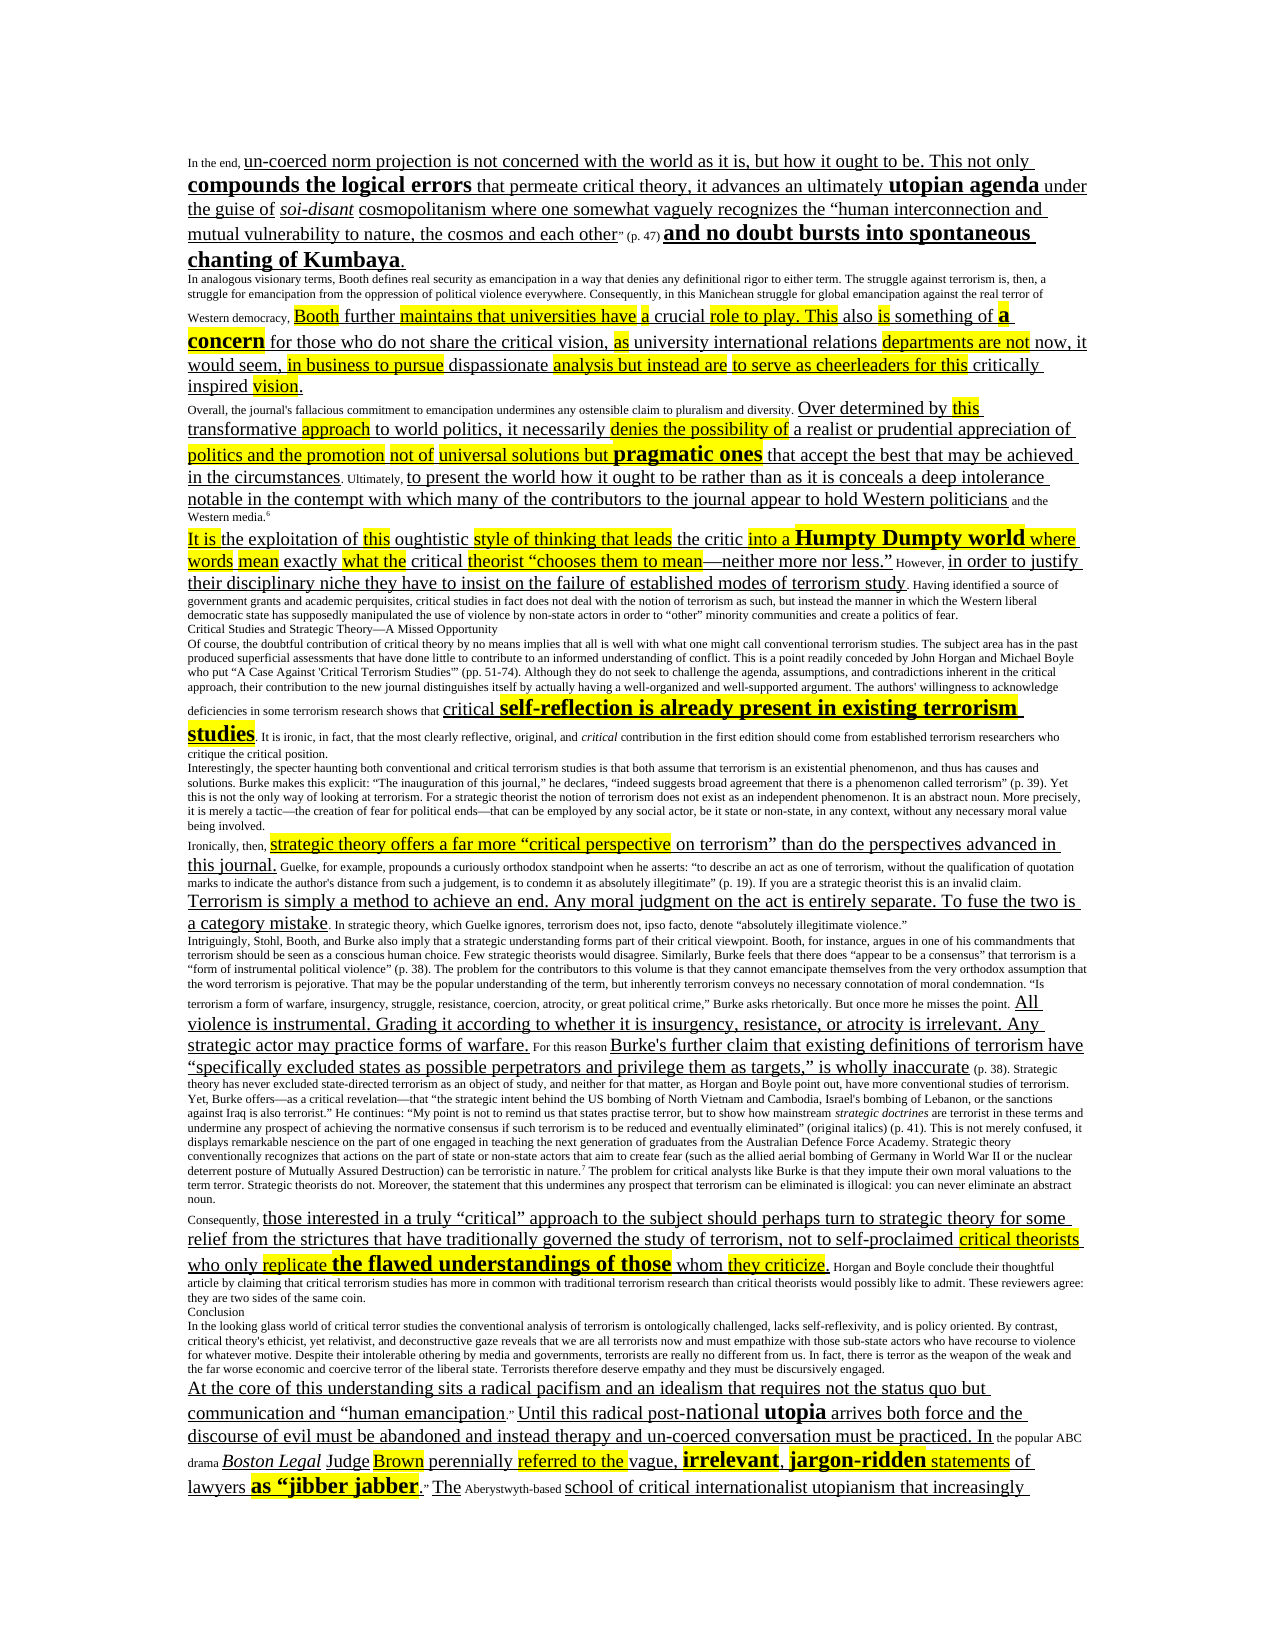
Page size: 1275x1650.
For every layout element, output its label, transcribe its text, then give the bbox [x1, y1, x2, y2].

text Of course, the doubtful contribution of critical theory by no means implies that all is well with what one might call conventional terrorism studies. The subject area has in the past produced superficial assessments that have done little to contribute to an informed understanding of conflict. This is a point readily conceded by John Horgan and Michael Boyle who put “A Case Against 'Critical Terrorism Studies'” (pp. 51-74). Although they do not seek to challenge the agenda, assumptions, and contradictions inherent in the critical approach, their contribution to the new journal distinguishes itself by actually having a well-organized and well-supported argument. The authors' willingness to acknowledge deficiencies in some terrorism research shows that critical self-reflection is already present in existing terrorism studies. It is ironic, in fact, that the most clearly reflective, original, and critical contribution in the first edition should come from established terrorism researchers who critique the critical position. [187, 636, 1087, 761]
text Ironically, then, strategic theory offers a far more “critical perspective on terrorism” than do the perspectives advanced in this journal. Guelke, for example, propounds a curiously orthodox standpoint when he asserts: “to describe an act as one of terrorism, without the qualification of quotation marks to indicate the author's distance from such a judgement, is to condemn it as absolutely illegitimate” (p. 19). If you are a strategic theorist this is an invalid claim. Terrorism is simply a method to achieve an end. Any moral judgment on the act is entirely separate. To fuse the two is a category mistake. In strategic theory, which Guelke ignores, terrorism does not, ipso facto, denote “absolutely illegitimate violence.” [187, 833, 1087, 933]
text Overall, the journal's fallacious commitment to emancipation undermines any ostensible claim to pluralism and diversity. Over determined by this transformative approach to world politics, it necessarily denies the possibility of a realist or prudential appreciation of politics and the promotion not of universal solutions but pragmatic ones that accept the best that may be achieved in the circumstances. Ultimately, to present the world how it ought to be rather than as it is conceals a deep intolerance notable in the contempt with which many of the contributors to the journal appear to hold Western politicians and the Western media.6 [187, 397, 1087, 524]
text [187, 1377, 1087, 1499]
text Intriguingly, Stohl, Booth, and Burke also imply that a strategic understanding forms part of their critical viewpoint. Booth, for instance, argues in one of his commandments that terrorism should be seen as a conscious human choice. Few strategic theorists would disagree. Similarly, Burke feels that there does “appear to be a consensus” that terrorism is a “form of instrumental political violence” (p. 38). The problem for the contributors to this volume is that they cannot emancipate themselves from the very orthodox assumption that the word terrorism is pejorative. That may be the popular understanding of the term, but inherently terrorism conveys no necessary connotation of moral condemnation. “Is terrorism a form of warfare, insurgency, struggle, resistance, coercion, atrocity, or great political crime,” Burke asks rhetorically. But once more he misses the point. All violence is instrumental. Grading it according to whether it is insurgency, resistance, or atrocity is irrelevant. Any strategic actor may practice forms of warfare. For this reason Burke's further claim that existing definitions of terrorism have “specifically excluded states as possible perpetrators and privilege them as targets,” is wholly inaccurate (p. 38). Strategic theory has never excluded state-directed terrorism as an object of study, and neither for that matter, as Horgan and Boyle point out, have more conventional studies of terrorism. [187, 933, 1087, 1092]
text Yet, Burke offers—as a critical revelation—that “the strategic intent behind the US bombing of North Vietnam and Cambodia, Israel's bombing of Lebanon, or the sanctions against Iraq is also terrorist.” He continues: “My point is not to remind us that states practise terror, but to show how mainstream strategic doctrines are terrorist in these terms and undermine any prospect of achieving the normative consensus if such terrorism is to be reduced and eventually eliminated” (original italics) (p. 41). This is not merely confused, it displays remarkable nescience on the part of one engaged in teaching the next generation of graduates from the Australian Defence Force Academy. Strategic theory conventionally recognizes that actions on the part of state or non-state actors that aim to create fear (such as the allied aerial bombing of Germany in World War II or the nuclear deterrent posture of Mutually Assured Destruction) can be terroristic in nature.7 The problem for critical analysts like Burke is that they impute their own moral valuations to the term terror. Strategic theorists do not. Moreover, the statement that this undermines any prospect that terrorism can be eliminated is illogical: you can never eliminate an abstract noun. [187, 1092, 1087, 1207]
text In the looking glass world of critical terror studies the conventional analysis of terrorism is ontologically challenged, lacks self-reflexivity, and is policy oriented. By contrast, critical theory's ethicist, yet relativist, and deconstructive gaze reveals that we are all terrorists now and must empathize with those sub-state actors who have recourse to violence for whatever motive. Despite their intolerable othering by media and governments, terrorists are really no different from us. In fact, there is terror as the weapon of the weak and the far worse economic and coercive terror of the liberal state. Terrorists therefore deserve empathy and they must be discursively engaged. [187, 1319, 1087, 1377]
text In the end, un-coerced norm projection is not concerned with the world as it is, but how it ought to be. This not only compounds the logical errors that permeate critical theory, it advances an ultimately utopian agenda under the guise of soi-disant cosmopolitanism where one somewhat vaguely recognizes the “human interconnection and mutual vulnerability to nature, the cosmos and each other” (p. 47) and no doubt bursts into spontaneous chanting of Kumbaya. [187, 150, 1087, 194]
text Interestingly, the specter haunting both conventional and critical terrorism studies is that both assume that terrorism is an existential phenomenon, and thus has causes and solutions. Burke makes this explicit: “The inauguration of this journal,” he declares, “indeed suggests broad agreement that there is a phenomenon called terrorism” (p. 39). Yet this is not the only way of looking at terrorism. For a strategic theorist the notion of terrorism does not exist as an independent phenomenon. It is an abstract noun. More precisely, it is merely a tactic—the creation of fear for political ends—that can be employed by any social actor, be it state or non-state, in any context, without any necessary moral value being involved. [187, 761, 1087, 833]
text In the end, un-coerced norm projection is not concerned with the world as it is, but how it ought to be. This not only compounds the logical errors that permeate critical theory, it advances an ultimately utopian agenda under the guise of soi-disant cosmopolitanism where one somewhat vaguely recognizes the “human interconnection and mutual vulnerability to nature, the cosmos and each other” (p. 47) and no doubt bursts into spontaneous chanting of Kumbaya. [187, 195, 1087, 272]
text In analogous visionary terms, Booth defines real security as emancipation in a way that denies any definitional rigor to either term. The struggle against terrorism is, then, a struggle for emancipation from the oppression of political violence everywhere. Consequently, in this Manichean struggle for global emancipation against the real terror of Western democracy, Booth further maintains that universities have a crucial role to play. This also is something of a concern for those who do not share the critical vision, as university international relations departments are not now, it would seem, in business to pursue dispassionate analysis but instead are to serve as cheerleaders for this critically inspired vision. [187, 272, 1087, 350]
text Consequently, those interested in a truly “critical” approach to the subject should perhaps turn to strategic theory for some relief from the strictures that have traditionally governed the study of terrorism, not to self-proclaimed critical theorists who only replicate the flawed understandings of those whom they criticize. Horgan and Boyle conclude their thoughtful article by claiming that critical terrorism studies has more in common with traditional terrorism research than critical theorists would possibly like to admit. These reviewers agree: they are two sides of the same coin. [187, 1207, 1087, 1305]
text Critical Studies and Strategic Theory—A Missed Opportunity [187, 622, 1087, 636]
text It is the exploitation of this oughtistic style of thinking that leads the critic into a Humpty Dumpty world where words mean exactly what the critical theorist “chooses them to mean—neither more nor less.” However, in order to justify their disciplinary niche they have to insist on the failure of established modes of terrorism study. Having identified a source of government grants and academic perquisites, critical studies in fact does not deal with the notion of terrorism as such, but instead the manner in which the Western liberal democratic state has supposedly manipulated the use of violence by non-state actors in order to “other” minority communities and create a politics of fear. [187, 524, 1087, 622]
text Conclusion [187, 1305, 1087, 1319]
